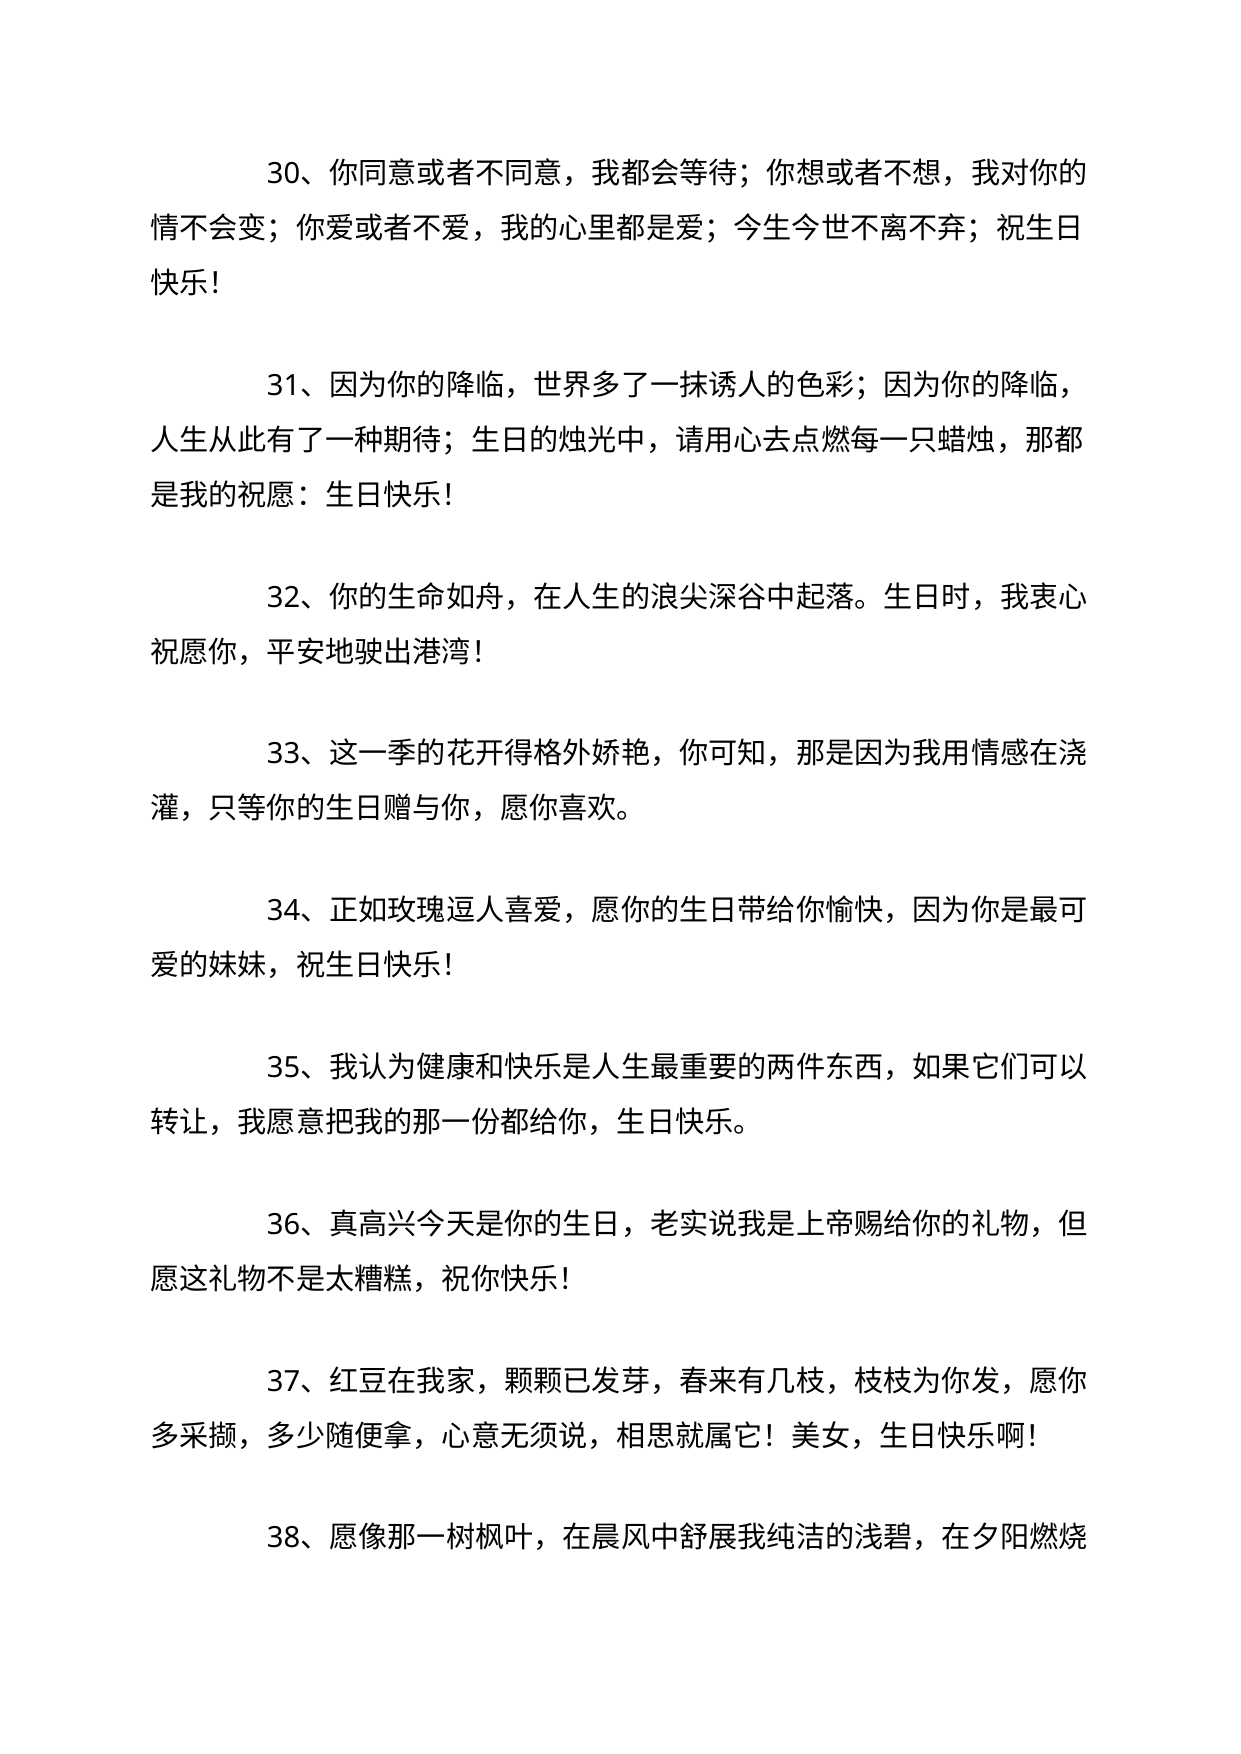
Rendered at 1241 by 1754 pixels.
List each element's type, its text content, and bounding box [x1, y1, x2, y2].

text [150, 1514, 1090, 1556]
text 34、正如玫瑰逗人喜爱，愿你的生日带给你愉快，因为你是最可爱的妹妹，祝生日快乐！ [150, 887, 1090, 984]
text 32、你的生命如舟，在人生的浪尖深谷中起落。生日时，我衷心祝愿你，平安地驶出港湾！ [150, 573, 1090, 671]
text 35、我认为健康和快乐是人生最重要的两件东西，如果它们可以转让，我愿意把我的那一份都给你，生日快乐。 [150, 1044, 1090, 1141]
text 31、因为你的降临，世界多了一抹诱人的色彩；因为你的降临，人生从此有了一种期待；生日的烛光中，请用心去点燃每一只蜡烛，那都是我的祝愿：生日快乐！ [150, 362, 1090, 514]
text 30、你同意或者不同意，我都会等待；你想或者不想，我对你的情不会变；你爱或者不爱，我的心里都是爱；今生今世不离不弃；祝生日快乐！ [150, 150, 1090, 302]
text 36、真高兴今天是你的生日，老实说我是上帝赐给你的礼物，但愿这礼物不是太糟糕，祝你快乐！ [150, 1200, 1090, 1298]
text 37、红豆在我家，颗颗已发芽，春来有几枝，枝枝为你发，愿你多采撷，多少随便拿，心意无须说，相思就属它！美女，生日快乐啊！ [150, 1357, 1090, 1454]
text 33、这一季的花开得格外娇艳，你可知，那是因为我用情感在浇灌，只等你的生日赠与你，愿你喜欢。 [150, 730, 1090, 827]
